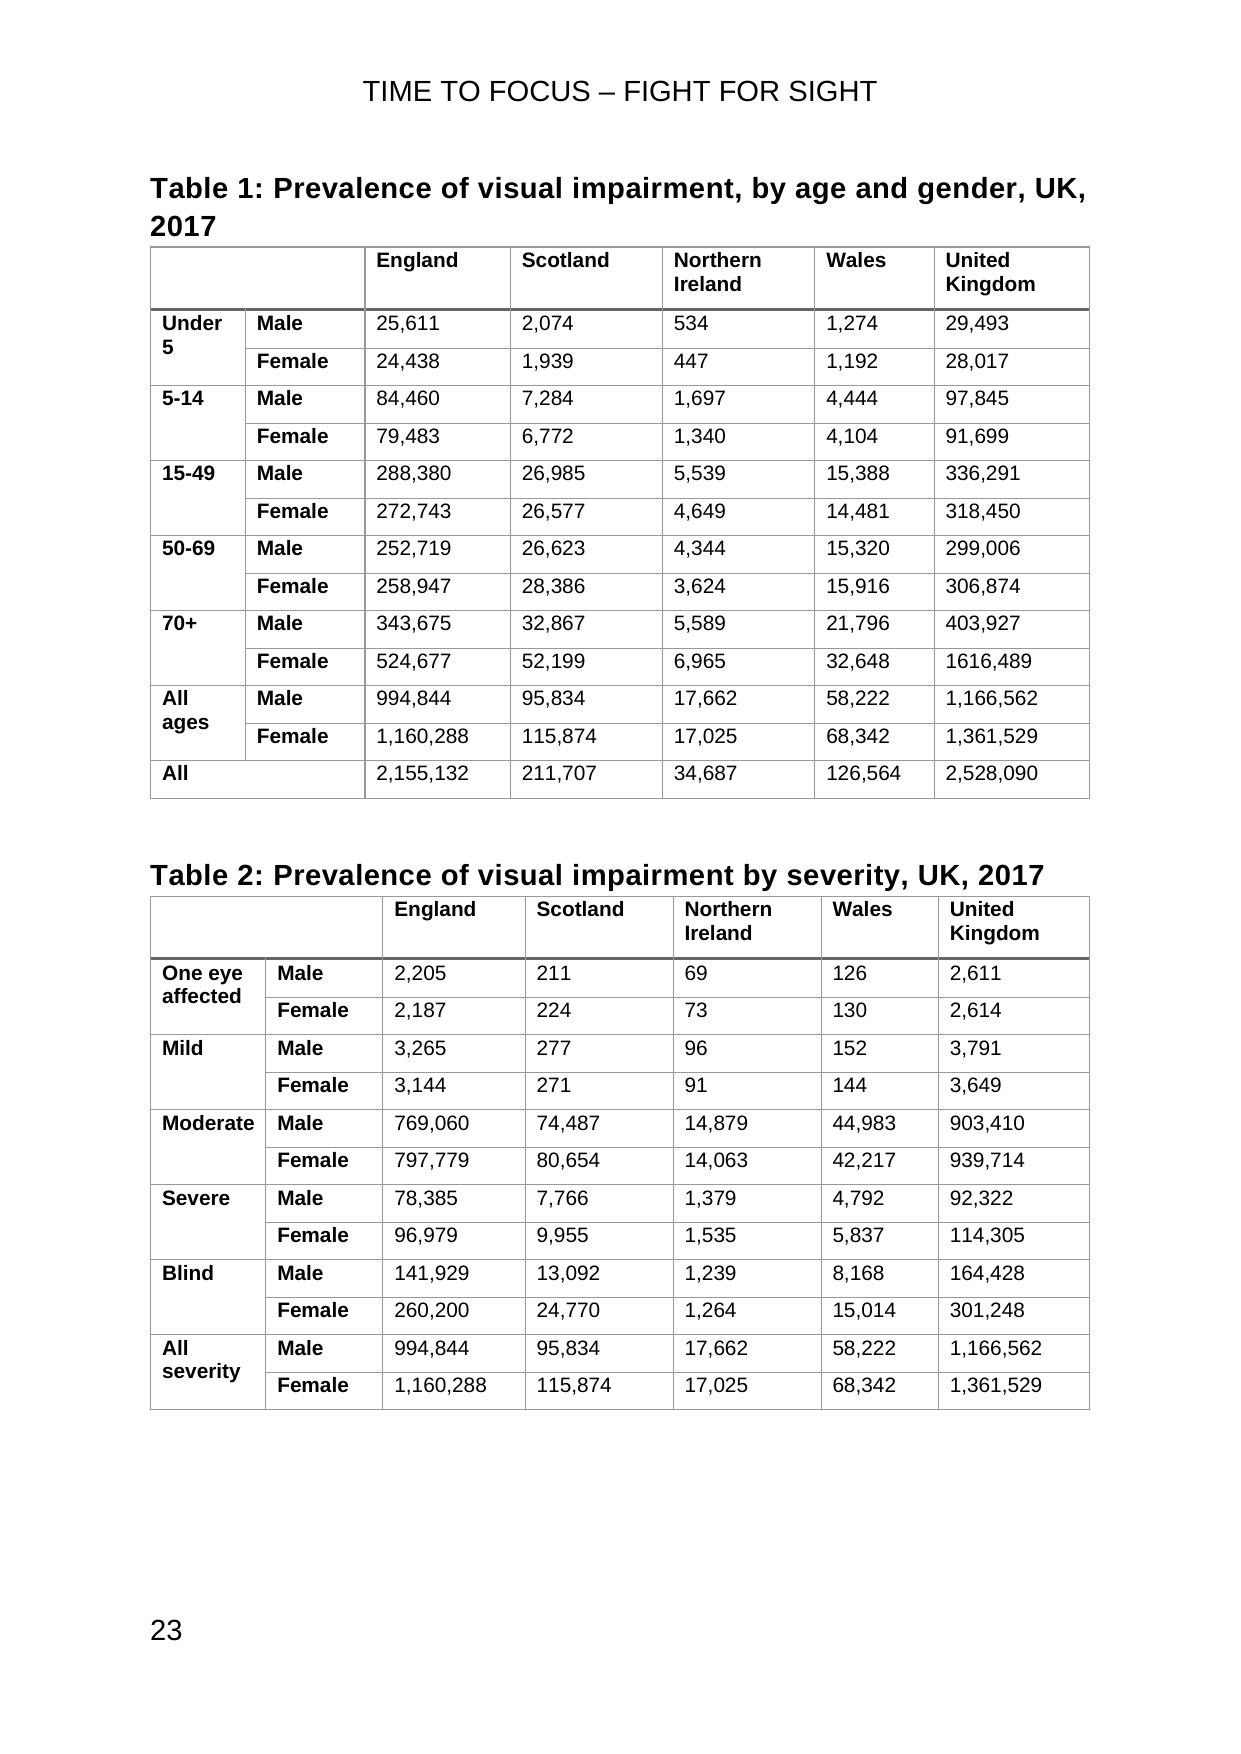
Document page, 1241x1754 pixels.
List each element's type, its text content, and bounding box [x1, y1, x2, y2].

table_cell 14,063 [674, 1148, 821, 1184]
table_cell 34,687 [663, 761, 814, 797]
table_cell 5-14 [151, 386, 245, 460]
table_header Northern Ireland [663, 248, 814, 308]
table_header [151, 248, 364, 308]
table_cell 91 [674, 1073, 821, 1109]
table_cell 211,707 [511, 761, 662, 797]
table_cell 6,965 [663, 649, 814, 685]
table_cell 1,239 [674, 1260, 821, 1297]
table_cell 152 [822, 1035, 938, 1072]
table_cell 4,792 [822, 1185, 938, 1222]
table_cell 7,766 [526, 1185, 673, 1222]
table_cell 1,340 [663, 424, 814, 460]
table_header Scotland [511, 248, 662, 308]
table_cell 97,845 [935, 386, 1089, 422]
table_cell 524,677 [366, 649, 510, 685]
table_cell 58,222 [822, 1335, 938, 1372]
table_cell 3,624 [663, 574, 814, 610]
table_cell Female [266, 1223, 382, 1259]
table_cell 25,611 [366, 311, 510, 347]
table_cell 939,714 [939, 1148, 1089, 1184]
table_cell 2,614 [939, 998, 1089, 1034]
table_cell 2,155,132 [366, 761, 510, 797]
table_cell Male [266, 1110, 382, 1147]
table_cell 272,743 [366, 499, 510, 535]
table_cell 3,649 [939, 1073, 1089, 1109]
table_cell 1,160,288 [366, 724, 510, 760]
table_cell 58,222 [815, 686, 934, 722]
table_cell 91,699 [935, 424, 1089, 460]
table_cell 306,874 [935, 574, 1089, 610]
table_cell 1,535 [674, 1223, 821, 1259]
table_cell 69 [674, 960, 821, 997]
table_cell 68,342 [822, 1373, 938, 1409]
table_cell 17,662 [674, 1335, 821, 1372]
table_cell Male [266, 1185, 382, 1222]
table_cell Female [246, 574, 364, 610]
table_cell 32,648 [815, 649, 934, 685]
table_cell One eye affected [151, 960, 265, 1034]
table_cell 26,985 [511, 461, 662, 497]
table_cell 32,867 [511, 611, 662, 647]
table_cell 1,361,529 [939, 1373, 1089, 1409]
subtitle Table 2: Prevalence of visual impairment by severity, UK, 2017 [150, 858, 1090, 891]
table_cell 1,192 [815, 349, 934, 385]
table_cell 15,916 [815, 574, 934, 610]
table_cell 2,187 [383, 998, 525, 1034]
table_cell 1,274 [815, 311, 934, 347]
table_cell 21,796 [815, 611, 934, 647]
table_cell Male [266, 1035, 382, 1072]
table_header Wales [822, 897, 938, 957]
table_cell 26,623 [511, 536, 662, 572]
table_cell 4,344 [663, 536, 814, 572]
table_cell 3,144 [383, 1073, 525, 1109]
table_header United Kingdom [939, 897, 1089, 957]
table_cell 1,160,288 [383, 1373, 525, 1409]
table_cell 28,386 [511, 574, 662, 610]
table_cell 15-49 [151, 461, 245, 535]
table_cell 95,834 [526, 1335, 673, 1372]
table_cell 17,025 [663, 724, 814, 760]
table_cell Female [266, 1373, 382, 1409]
table_cell 29,493 [935, 311, 1089, 347]
table_cell Female [246, 349, 364, 385]
table_cell 1616,489 [935, 649, 1089, 685]
table_cell 903,410 [939, 1110, 1089, 1147]
table_cell 2,528,090 [935, 761, 1089, 797]
table_cell Under 5 [151, 311, 245, 385]
table_cell 24,770 [526, 1298, 673, 1334]
table_cell 50-69 [151, 536, 245, 610]
table_cell 336,291 [935, 461, 1089, 497]
table_cell 5,837 [822, 1223, 938, 1259]
table_cell 318,450 [935, 499, 1089, 535]
table_cell Female [246, 724, 364, 760]
table_header United Kingdom [935, 248, 1089, 308]
table_cell 78,385 [383, 1185, 525, 1222]
table_cell Male [246, 611, 364, 647]
table_cell Male [266, 1260, 382, 1297]
table_cell 96 [674, 1035, 821, 1072]
table_cell Blind [151, 1260, 265, 1334]
table_cell 6,772 [511, 424, 662, 460]
table_cell 769,060 [383, 1110, 525, 1147]
table_cell Female [246, 499, 364, 535]
table_cell All [151, 761, 364, 797]
table_cell 115,874 [526, 1373, 673, 1409]
table_cell Female [266, 998, 382, 1034]
table_cell Male [246, 386, 364, 422]
table_cell 96,979 [383, 1223, 525, 1259]
table_cell 797,779 [383, 1148, 525, 1184]
table_cell 343,675 [366, 611, 510, 647]
table_cell 114,305 [939, 1223, 1089, 1259]
table_cell 141,929 [383, 1260, 525, 1297]
table_cell 258,947 [366, 574, 510, 610]
table_cell 126,564 [815, 761, 934, 797]
table_cell All severity [151, 1335, 265, 1409]
table_cell 44,983 [822, 1110, 938, 1147]
table_cell 84,460 [366, 386, 510, 422]
table_cell 2,074 [511, 311, 662, 347]
table_cell Female [266, 1298, 382, 1334]
table_header Scotland [526, 897, 673, 957]
table_cell 534 [663, 311, 814, 347]
table_cell Female [266, 1073, 382, 1109]
table_cell Male [246, 461, 364, 497]
table_header Wales [815, 248, 934, 308]
table_cell 15,320 [815, 536, 934, 572]
table_cell 28,017 [935, 349, 1089, 385]
table_cell 447 [663, 349, 814, 385]
table_cell 1,939 [511, 349, 662, 385]
table_cell Male [246, 686, 364, 722]
table_cell All ages [151, 686, 245, 760]
table_cell 4,104 [815, 424, 934, 460]
table_header [151, 897, 382, 957]
table_cell 42,217 [822, 1148, 938, 1184]
table_cell 17,662 [663, 686, 814, 722]
table_cell 80,654 [526, 1148, 673, 1184]
table_cell 2,205 [383, 960, 525, 997]
table_cell 74,487 [526, 1110, 673, 1147]
table_cell Female [246, 649, 364, 685]
table_cell 5,539 [663, 461, 814, 497]
table_cell Female [266, 1148, 382, 1184]
table_cell Mild [151, 1035, 265, 1109]
table_cell 3,265 [383, 1035, 525, 1072]
table_cell 1,264 [674, 1298, 821, 1334]
table_cell 1,166,562 [935, 686, 1089, 722]
table_cell 994,844 [366, 686, 510, 722]
table_cell 15,388 [815, 461, 934, 497]
table_cell 224 [526, 998, 673, 1034]
table_cell 211 [526, 960, 673, 997]
table_cell 24,438 [366, 349, 510, 385]
subtitle Table 1: Prevalence of visual impairment, by age and gender, UK, 2017 [150, 171, 1090, 242]
table_cell Male [246, 311, 364, 347]
table_cell 144 [822, 1073, 938, 1109]
table_cell 252,719 [366, 536, 510, 572]
table_cell 164,428 [939, 1260, 1089, 1297]
table_cell Female [246, 424, 364, 460]
table_cell 70+ [151, 611, 245, 685]
table_cell 7,284 [511, 386, 662, 422]
table_cell 1,379 [674, 1185, 821, 1222]
table_header Northern Ireland [674, 897, 821, 957]
table_cell 17,025 [674, 1373, 821, 1409]
table_cell 14,481 [815, 499, 934, 535]
table_cell 68,342 [815, 724, 934, 760]
table_cell 8,168 [822, 1260, 938, 1297]
table_cell 1,361,529 [935, 724, 1089, 760]
table_header England [383, 897, 525, 957]
table_cell 994,844 [383, 1335, 525, 1372]
table_cell 271 [526, 1073, 673, 1109]
table_cell Male [266, 1335, 382, 1372]
table_cell 26,577 [511, 499, 662, 535]
table_cell 73 [674, 998, 821, 1034]
table_cell 115,874 [511, 724, 662, 760]
table_cell 2,611 [939, 960, 1089, 997]
table_cell 79,483 [366, 424, 510, 460]
table_cell 3,791 [939, 1035, 1089, 1072]
table_cell 299,006 [935, 536, 1089, 572]
table_cell 301,248 [939, 1298, 1089, 1334]
table_header England [366, 248, 510, 308]
table_cell 15,014 [822, 1298, 938, 1334]
table_cell 1,166,562 [939, 1335, 1089, 1372]
table_cell 4,649 [663, 499, 814, 535]
table_cell Male [246, 536, 364, 572]
table_cell 130 [822, 998, 938, 1034]
table_cell 4,444 [815, 386, 934, 422]
table_cell Moderate [151, 1110, 265, 1184]
table_cell 126 [822, 960, 938, 997]
table_cell 260,200 [383, 1298, 525, 1334]
table_cell 403,927 [935, 611, 1089, 647]
table_cell 52,199 [511, 649, 662, 685]
table_cell 1,697 [663, 386, 814, 422]
table_cell 9,955 [526, 1223, 673, 1259]
table_cell 277 [526, 1035, 673, 1072]
table_cell 288,380 [366, 461, 510, 497]
table_cell Male [266, 960, 382, 997]
table_cell 13,092 [526, 1260, 673, 1297]
table_cell 92,322 [939, 1185, 1089, 1222]
table_cell Severe [151, 1185, 265, 1259]
table_cell 14,879 [674, 1110, 821, 1147]
table_cell 95,834 [511, 686, 662, 722]
table_cell 5,589 [663, 611, 814, 647]
